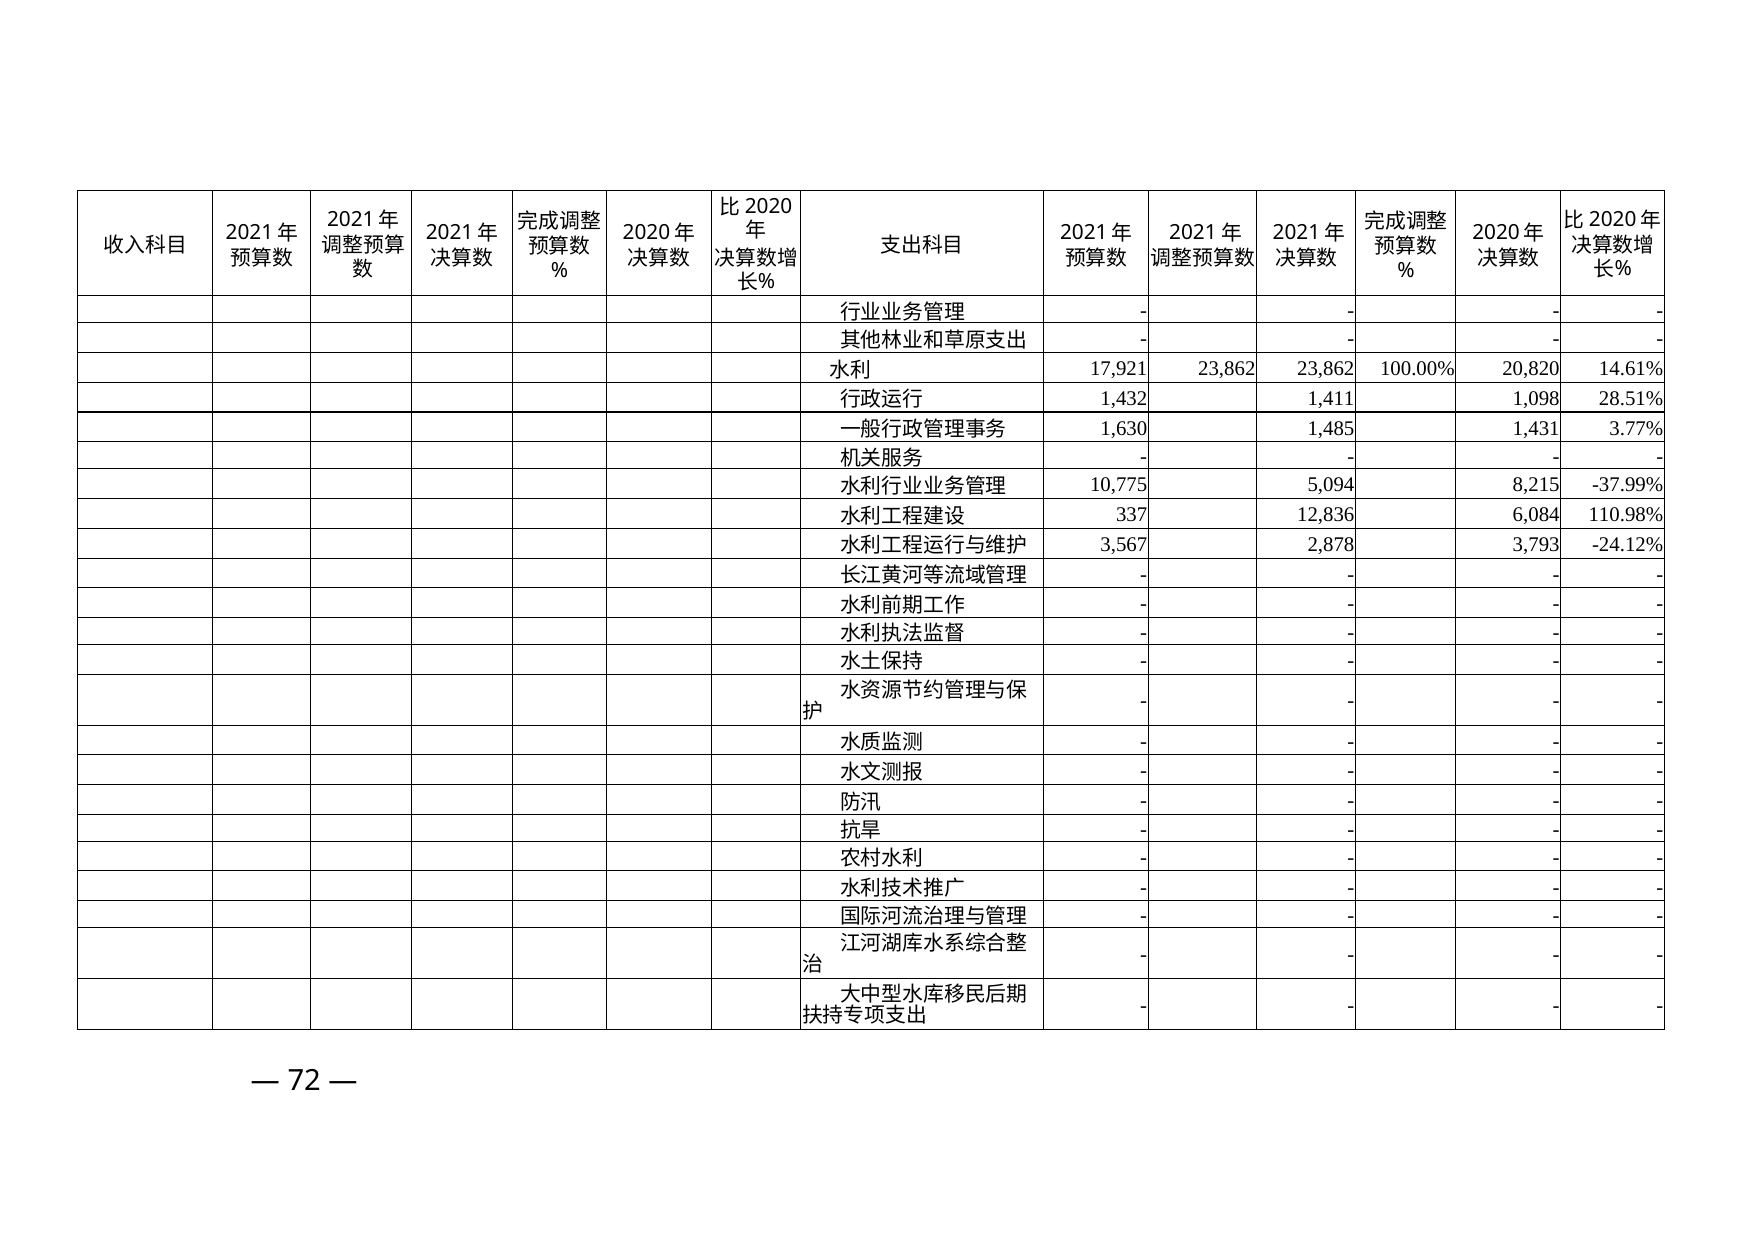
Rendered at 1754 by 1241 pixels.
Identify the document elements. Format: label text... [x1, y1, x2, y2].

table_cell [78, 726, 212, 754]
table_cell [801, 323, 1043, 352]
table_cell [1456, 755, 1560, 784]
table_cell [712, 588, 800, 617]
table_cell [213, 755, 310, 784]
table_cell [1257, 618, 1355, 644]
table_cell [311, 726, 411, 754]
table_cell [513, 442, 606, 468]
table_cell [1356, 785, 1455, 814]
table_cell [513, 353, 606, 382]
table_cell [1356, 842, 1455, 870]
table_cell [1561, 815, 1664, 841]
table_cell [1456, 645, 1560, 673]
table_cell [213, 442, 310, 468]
table_header 完成调整 预算数 % [1356, 191, 1455, 295]
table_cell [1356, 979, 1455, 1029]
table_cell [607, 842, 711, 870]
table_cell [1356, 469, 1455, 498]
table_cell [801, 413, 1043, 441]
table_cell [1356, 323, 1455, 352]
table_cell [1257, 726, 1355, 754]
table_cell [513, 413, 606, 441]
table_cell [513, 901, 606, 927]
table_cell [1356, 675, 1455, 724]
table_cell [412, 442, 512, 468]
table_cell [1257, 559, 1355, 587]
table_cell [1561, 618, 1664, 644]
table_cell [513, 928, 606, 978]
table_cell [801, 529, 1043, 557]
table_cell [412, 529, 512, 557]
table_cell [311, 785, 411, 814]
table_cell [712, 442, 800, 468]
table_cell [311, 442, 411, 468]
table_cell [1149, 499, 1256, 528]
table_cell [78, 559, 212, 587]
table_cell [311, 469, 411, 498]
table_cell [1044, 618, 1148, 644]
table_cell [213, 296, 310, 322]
table_header 2021年 决算数 [1257, 191, 1355, 295]
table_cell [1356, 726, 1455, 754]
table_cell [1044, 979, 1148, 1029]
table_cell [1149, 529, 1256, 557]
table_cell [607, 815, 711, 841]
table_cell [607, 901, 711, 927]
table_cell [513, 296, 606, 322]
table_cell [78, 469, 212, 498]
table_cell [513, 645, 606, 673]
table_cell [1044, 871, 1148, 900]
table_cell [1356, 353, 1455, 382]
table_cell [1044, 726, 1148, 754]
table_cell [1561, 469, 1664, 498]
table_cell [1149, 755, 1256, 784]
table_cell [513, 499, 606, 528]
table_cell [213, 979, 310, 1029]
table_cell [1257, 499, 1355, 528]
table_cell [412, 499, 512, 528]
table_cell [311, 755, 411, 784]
table_header 2020年 决算数 [1456, 191, 1560, 295]
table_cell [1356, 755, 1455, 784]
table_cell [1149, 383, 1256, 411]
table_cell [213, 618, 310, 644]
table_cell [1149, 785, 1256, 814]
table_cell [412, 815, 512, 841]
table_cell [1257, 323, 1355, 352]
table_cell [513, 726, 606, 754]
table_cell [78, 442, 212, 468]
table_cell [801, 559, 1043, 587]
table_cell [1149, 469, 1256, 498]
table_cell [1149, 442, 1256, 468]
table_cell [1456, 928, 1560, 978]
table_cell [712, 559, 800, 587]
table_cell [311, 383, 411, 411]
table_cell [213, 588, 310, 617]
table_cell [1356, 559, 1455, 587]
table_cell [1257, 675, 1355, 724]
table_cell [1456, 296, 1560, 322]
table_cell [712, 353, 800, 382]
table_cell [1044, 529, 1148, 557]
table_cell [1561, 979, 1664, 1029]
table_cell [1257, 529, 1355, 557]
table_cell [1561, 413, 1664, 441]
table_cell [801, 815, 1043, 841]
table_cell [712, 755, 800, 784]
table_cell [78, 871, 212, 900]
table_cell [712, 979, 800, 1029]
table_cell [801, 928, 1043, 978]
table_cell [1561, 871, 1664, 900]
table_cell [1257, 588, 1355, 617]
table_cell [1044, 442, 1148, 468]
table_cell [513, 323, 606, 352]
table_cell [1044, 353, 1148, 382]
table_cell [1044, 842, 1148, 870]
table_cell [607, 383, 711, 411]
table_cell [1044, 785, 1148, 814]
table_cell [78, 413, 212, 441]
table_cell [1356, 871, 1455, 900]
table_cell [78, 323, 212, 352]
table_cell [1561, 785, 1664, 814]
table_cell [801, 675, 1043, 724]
table_header 2021年 调整预算数 [1149, 191, 1256, 295]
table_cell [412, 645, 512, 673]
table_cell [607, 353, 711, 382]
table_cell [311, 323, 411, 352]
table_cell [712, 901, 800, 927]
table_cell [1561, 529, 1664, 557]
table_header 2021年 决算数 [412, 191, 512, 295]
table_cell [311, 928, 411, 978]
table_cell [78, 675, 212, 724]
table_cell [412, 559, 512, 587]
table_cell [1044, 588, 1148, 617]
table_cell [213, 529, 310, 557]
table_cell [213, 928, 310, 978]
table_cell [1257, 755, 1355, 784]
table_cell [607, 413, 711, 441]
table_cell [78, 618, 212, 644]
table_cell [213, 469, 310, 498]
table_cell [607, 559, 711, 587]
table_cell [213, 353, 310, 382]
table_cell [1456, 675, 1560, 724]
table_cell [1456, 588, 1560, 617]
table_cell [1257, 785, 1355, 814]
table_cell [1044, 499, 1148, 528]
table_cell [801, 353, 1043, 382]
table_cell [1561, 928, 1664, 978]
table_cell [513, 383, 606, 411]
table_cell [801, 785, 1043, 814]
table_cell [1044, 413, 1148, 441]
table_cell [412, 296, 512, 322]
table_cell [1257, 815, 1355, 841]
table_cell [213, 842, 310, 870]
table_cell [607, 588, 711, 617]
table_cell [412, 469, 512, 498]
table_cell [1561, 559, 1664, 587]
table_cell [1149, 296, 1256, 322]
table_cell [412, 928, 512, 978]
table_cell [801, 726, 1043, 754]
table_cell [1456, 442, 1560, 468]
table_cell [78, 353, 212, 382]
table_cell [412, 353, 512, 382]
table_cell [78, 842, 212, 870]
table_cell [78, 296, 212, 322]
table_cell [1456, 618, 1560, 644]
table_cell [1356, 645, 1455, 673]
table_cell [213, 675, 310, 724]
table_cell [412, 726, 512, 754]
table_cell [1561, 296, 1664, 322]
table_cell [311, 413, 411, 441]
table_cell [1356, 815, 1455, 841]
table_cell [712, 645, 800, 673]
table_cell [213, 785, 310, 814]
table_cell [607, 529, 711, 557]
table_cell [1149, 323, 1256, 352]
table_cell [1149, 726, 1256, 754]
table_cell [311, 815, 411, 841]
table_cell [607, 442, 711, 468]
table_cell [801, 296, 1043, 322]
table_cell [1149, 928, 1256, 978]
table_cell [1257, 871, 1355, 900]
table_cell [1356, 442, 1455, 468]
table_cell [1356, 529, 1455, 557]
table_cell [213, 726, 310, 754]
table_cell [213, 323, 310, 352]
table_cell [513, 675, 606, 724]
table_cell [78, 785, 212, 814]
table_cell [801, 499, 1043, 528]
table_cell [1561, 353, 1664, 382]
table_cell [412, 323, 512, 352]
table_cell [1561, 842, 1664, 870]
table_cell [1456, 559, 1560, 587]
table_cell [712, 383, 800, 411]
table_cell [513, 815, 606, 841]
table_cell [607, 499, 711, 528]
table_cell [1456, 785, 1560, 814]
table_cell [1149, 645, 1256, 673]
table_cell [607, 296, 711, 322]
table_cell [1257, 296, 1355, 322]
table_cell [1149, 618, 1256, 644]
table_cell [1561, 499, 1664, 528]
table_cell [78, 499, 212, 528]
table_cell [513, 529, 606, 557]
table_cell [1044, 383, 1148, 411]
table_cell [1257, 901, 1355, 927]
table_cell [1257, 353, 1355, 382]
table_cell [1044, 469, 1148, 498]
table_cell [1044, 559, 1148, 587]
table_header 2020年 决算数 [607, 191, 711, 295]
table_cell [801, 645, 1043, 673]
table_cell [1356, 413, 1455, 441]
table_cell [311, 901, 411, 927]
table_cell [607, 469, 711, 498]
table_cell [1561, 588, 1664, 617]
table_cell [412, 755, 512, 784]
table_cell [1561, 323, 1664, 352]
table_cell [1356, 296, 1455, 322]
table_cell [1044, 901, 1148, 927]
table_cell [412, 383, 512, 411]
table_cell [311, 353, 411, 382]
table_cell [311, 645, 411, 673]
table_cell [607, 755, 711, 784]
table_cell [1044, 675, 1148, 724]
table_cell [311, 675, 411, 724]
table_header 支出科目 [801, 191, 1043, 295]
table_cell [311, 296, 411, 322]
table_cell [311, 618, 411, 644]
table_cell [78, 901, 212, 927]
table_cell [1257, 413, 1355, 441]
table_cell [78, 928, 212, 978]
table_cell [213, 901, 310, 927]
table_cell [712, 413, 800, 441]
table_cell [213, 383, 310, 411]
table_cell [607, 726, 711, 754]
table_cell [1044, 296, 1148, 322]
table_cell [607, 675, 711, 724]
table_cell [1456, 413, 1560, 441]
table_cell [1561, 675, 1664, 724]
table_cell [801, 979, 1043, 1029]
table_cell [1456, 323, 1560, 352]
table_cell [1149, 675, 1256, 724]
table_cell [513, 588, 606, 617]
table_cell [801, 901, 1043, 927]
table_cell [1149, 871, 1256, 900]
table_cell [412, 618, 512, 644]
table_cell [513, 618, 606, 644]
table_header 比2020年 决算数增长% [1561, 191, 1664, 295]
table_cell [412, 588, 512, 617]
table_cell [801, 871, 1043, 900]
table_header 2021年 预算数 [213, 191, 310, 295]
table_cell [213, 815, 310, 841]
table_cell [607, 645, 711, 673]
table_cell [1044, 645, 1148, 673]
table_header 比2020年 决算数增长% [712, 191, 800, 295]
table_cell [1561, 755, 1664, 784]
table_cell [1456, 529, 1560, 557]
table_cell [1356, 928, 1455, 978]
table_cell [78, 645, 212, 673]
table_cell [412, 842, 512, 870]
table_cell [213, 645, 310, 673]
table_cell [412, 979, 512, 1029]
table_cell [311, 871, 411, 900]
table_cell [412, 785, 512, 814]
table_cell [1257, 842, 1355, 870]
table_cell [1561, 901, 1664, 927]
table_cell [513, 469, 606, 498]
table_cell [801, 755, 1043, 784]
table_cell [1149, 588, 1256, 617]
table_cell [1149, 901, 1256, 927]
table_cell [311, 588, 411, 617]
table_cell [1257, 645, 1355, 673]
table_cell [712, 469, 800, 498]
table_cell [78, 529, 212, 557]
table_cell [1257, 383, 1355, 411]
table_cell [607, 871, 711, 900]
table_header 2021年 调整预算数 [311, 191, 411, 295]
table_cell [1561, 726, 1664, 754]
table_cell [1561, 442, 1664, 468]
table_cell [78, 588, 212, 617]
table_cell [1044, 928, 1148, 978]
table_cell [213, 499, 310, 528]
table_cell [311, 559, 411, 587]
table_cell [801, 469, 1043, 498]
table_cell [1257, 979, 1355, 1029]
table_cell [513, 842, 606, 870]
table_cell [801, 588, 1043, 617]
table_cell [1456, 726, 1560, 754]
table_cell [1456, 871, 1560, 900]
table_header 2021年 预算数 [1044, 191, 1148, 295]
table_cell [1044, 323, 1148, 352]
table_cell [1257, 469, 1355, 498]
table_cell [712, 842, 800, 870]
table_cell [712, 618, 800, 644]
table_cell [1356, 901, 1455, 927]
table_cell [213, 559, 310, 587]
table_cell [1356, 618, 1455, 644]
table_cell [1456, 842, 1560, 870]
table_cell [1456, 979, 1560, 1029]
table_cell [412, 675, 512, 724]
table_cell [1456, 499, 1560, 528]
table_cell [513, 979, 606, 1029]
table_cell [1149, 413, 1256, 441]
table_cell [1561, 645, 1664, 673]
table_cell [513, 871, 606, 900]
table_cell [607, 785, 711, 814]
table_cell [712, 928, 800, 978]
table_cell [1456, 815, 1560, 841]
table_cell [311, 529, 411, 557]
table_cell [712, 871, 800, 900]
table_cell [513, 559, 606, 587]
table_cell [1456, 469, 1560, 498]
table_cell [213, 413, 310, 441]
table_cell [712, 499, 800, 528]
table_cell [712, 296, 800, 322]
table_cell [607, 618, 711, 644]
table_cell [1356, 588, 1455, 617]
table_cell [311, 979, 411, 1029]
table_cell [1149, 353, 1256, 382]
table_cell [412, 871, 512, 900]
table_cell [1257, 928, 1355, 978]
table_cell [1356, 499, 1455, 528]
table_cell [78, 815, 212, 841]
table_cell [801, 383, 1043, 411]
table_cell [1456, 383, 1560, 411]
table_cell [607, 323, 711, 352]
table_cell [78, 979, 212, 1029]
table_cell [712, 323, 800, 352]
table_header 收入科目 [78, 191, 212, 295]
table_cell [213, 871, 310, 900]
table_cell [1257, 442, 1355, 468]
table_header 完成调整 预算数 % [513, 191, 606, 295]
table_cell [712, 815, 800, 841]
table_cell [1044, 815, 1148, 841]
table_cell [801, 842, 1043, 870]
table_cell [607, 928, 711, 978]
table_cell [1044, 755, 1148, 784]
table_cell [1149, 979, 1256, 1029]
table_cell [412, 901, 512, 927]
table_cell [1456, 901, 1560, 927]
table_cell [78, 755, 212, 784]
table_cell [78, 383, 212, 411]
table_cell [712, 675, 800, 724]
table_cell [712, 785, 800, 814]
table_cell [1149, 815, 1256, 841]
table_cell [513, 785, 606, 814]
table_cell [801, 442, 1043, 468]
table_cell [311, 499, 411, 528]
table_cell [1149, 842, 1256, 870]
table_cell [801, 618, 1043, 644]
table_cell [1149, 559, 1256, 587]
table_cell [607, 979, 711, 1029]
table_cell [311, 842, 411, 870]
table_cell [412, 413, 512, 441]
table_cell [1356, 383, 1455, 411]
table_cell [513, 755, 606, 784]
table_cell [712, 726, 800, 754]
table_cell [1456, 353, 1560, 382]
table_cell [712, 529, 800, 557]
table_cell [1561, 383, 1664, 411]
